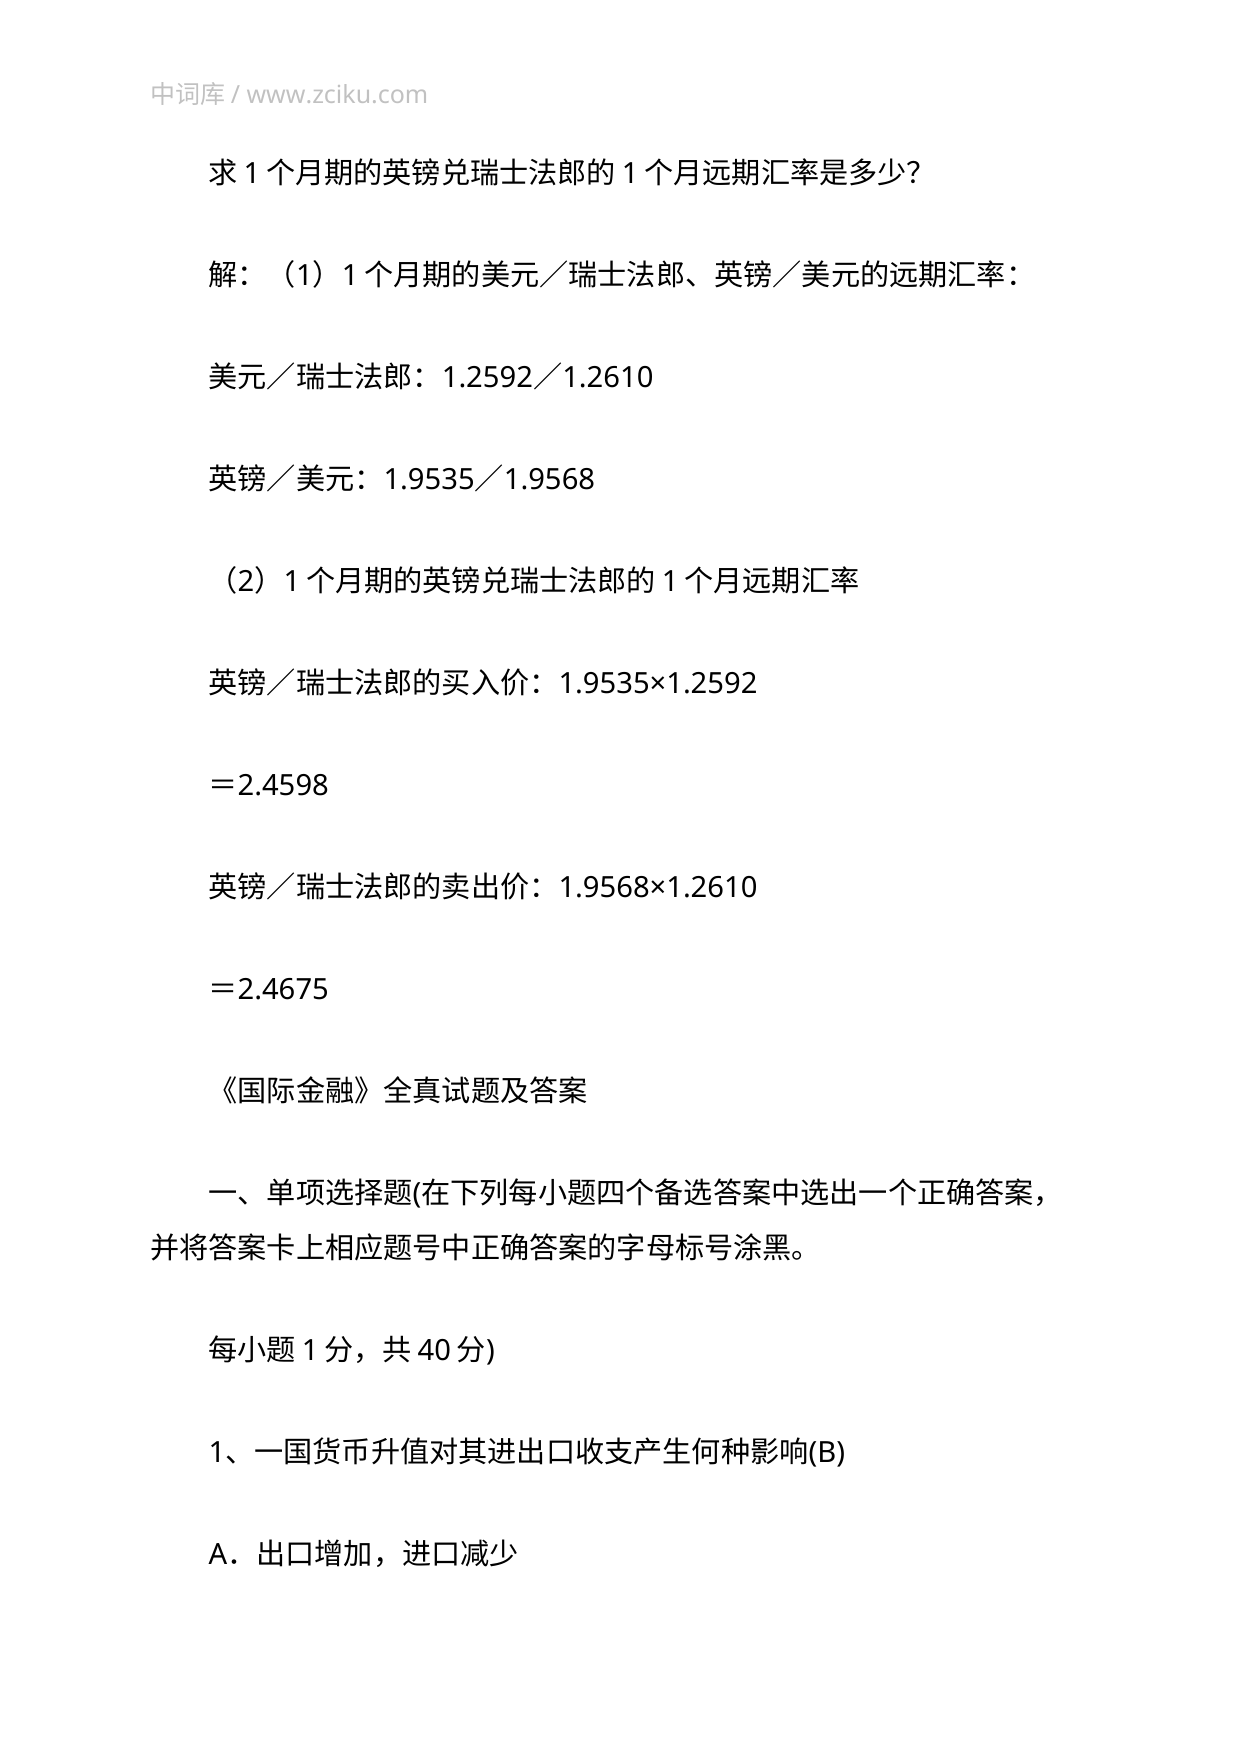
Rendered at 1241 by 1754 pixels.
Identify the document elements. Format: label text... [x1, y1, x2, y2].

text ＝2.4675 [150, 966, 1090, 1008]
text 一、单项选择题(在下列每小题四个备选答案中选出一个正确答案，并将答案卡上相应题号中正确答案的字母标号涂黑。 [150, 1169, 1090, 1267]
text ＝2.4598 [150, 762, 1090, 804]
text A．出口增加，进口减少 [150, 1530, 1090, 1573]
text 《国际金融》全真试题及答案 [150, 1068, 1090, 1110]
text （2）1个月期的英镑兑瑞士法郎的1个月远期汇率 [150, 558, 1090, 600]
text 英镑／美元：1.9535／1.9568 [150, 456, 1090, 498]
text 每小题1分，共40分) [150, 1326, 1090, 1369]
text 美元／瑞士法郎：1.2592／1.2610 [150, 354, 1090, 396]
text 求1个月期的英镑兑瑞士法郎的1个月远期汇率是多少？ [150, 150, 1090, 192]
text 英镑／瑞士法郎的卖出价：1.9568×1.2610 [150, 864, 1090, 906]
text 1、一国货币升值对其进出口收支产生何种影响(B) [150, 1428, 1090, 1471]
text 英镑／瑞士法郎的买入价：1.9535×1.2592 [150, 660, 1090, 702]
text 解：（1）1个月期的美元／瑞士法郎、英镑／美元的远期汇率： [150, 252, 1090, 294]
